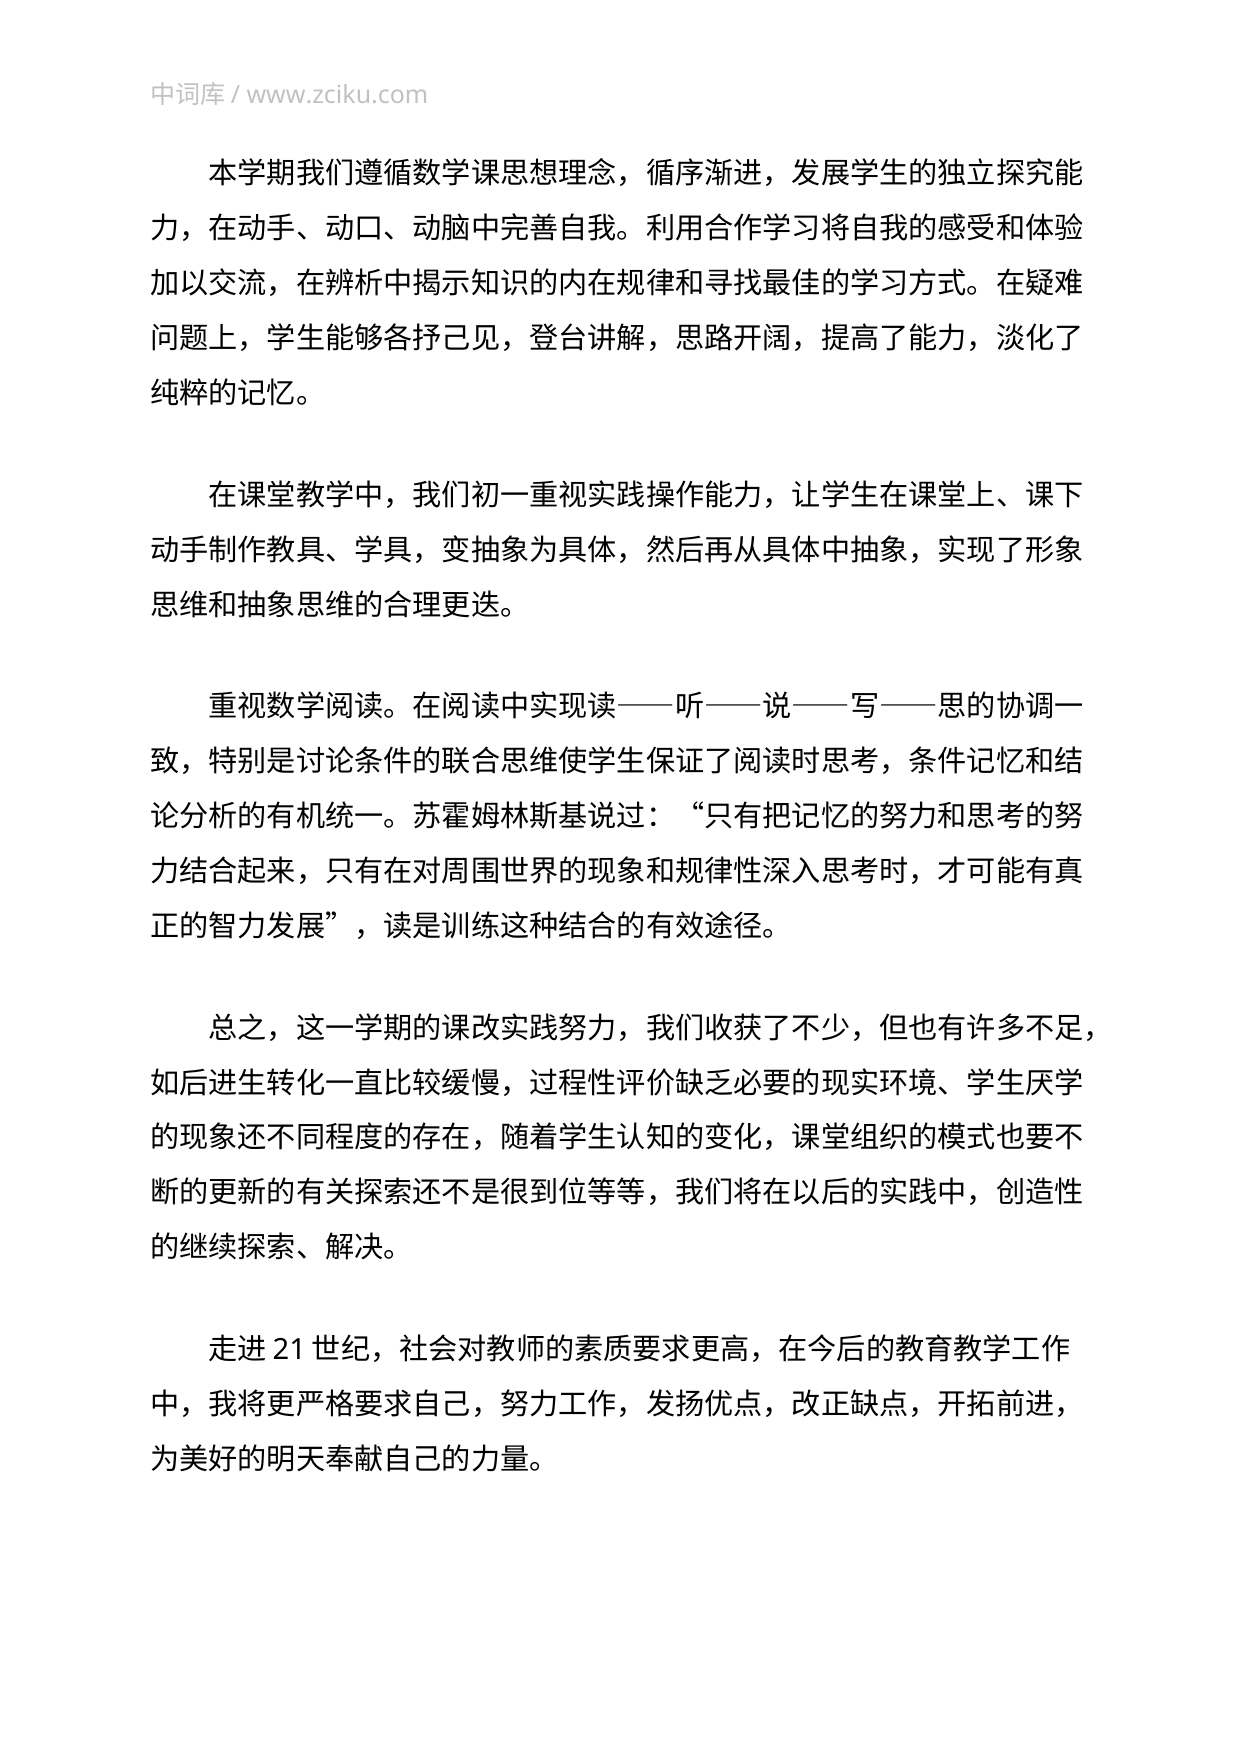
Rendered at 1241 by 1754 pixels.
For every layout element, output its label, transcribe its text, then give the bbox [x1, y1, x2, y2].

text 总之，这一学期的课改实践努力，我们收获了不少，但也有许多不足，如后进生转化一直比较缓慢，过程性评价缺乏必要的现实环境、学生厌学的现象还不同程度的存在，随着学生认知的变化，课堂组织的模式也要不断的更新的有关探索还不是很到位等等，我们将在以后的实践中，创造性的继续探索、解决。 [150, 1004, 1090, 1266]
text 本学期我们遵循数学课思想理念，循序渐进，发展学生的独立探究能力，在动手、动口、动脑中完善自我。利用合作学习将自我的感受和体验加以交流，在辨析中揭示知识的内在规律和寻找最佳的学习方式。在疑难问题上，学生能够各抒己见，登台讲解，思路开阔，提高了能力，淡化了纯粹的记忆。 [150, 150, 1090, 412]
text 在课堂教学中，我们初一重视实践操作能力，让学生在课堂上、课下动手制作教具、学具，变抽象为具体，然后再从具体中抽象，实现了形象思维和抽象思维的合理更迭。 [150, 471, 1090, 623]
text 走进21世纪，社会对教师的素质要求更高，在今后的教育教学工作中，我将更严格要求自己，努力工作，发扬优点，改正缺点，开拓前进，为美好的明天奉献自己的力量。 [150, 1326, 1090, 1478]
text 重视数学阅读。在阅读中实现读——听——说——写——思的协调一致，特别是讨论条件的联合思维使学生保证了阅读时思考，条件记忆和结论分析的有机统一。苏霍姆林斯基说过：“只有把记忆的努力和思考的努力结合起来，只有在对周围世界的现象和规律性深入思考时，才可能有真正的智力发展”，读是训练这种结合的有效途径。 [150, 683, 1090, 945]
